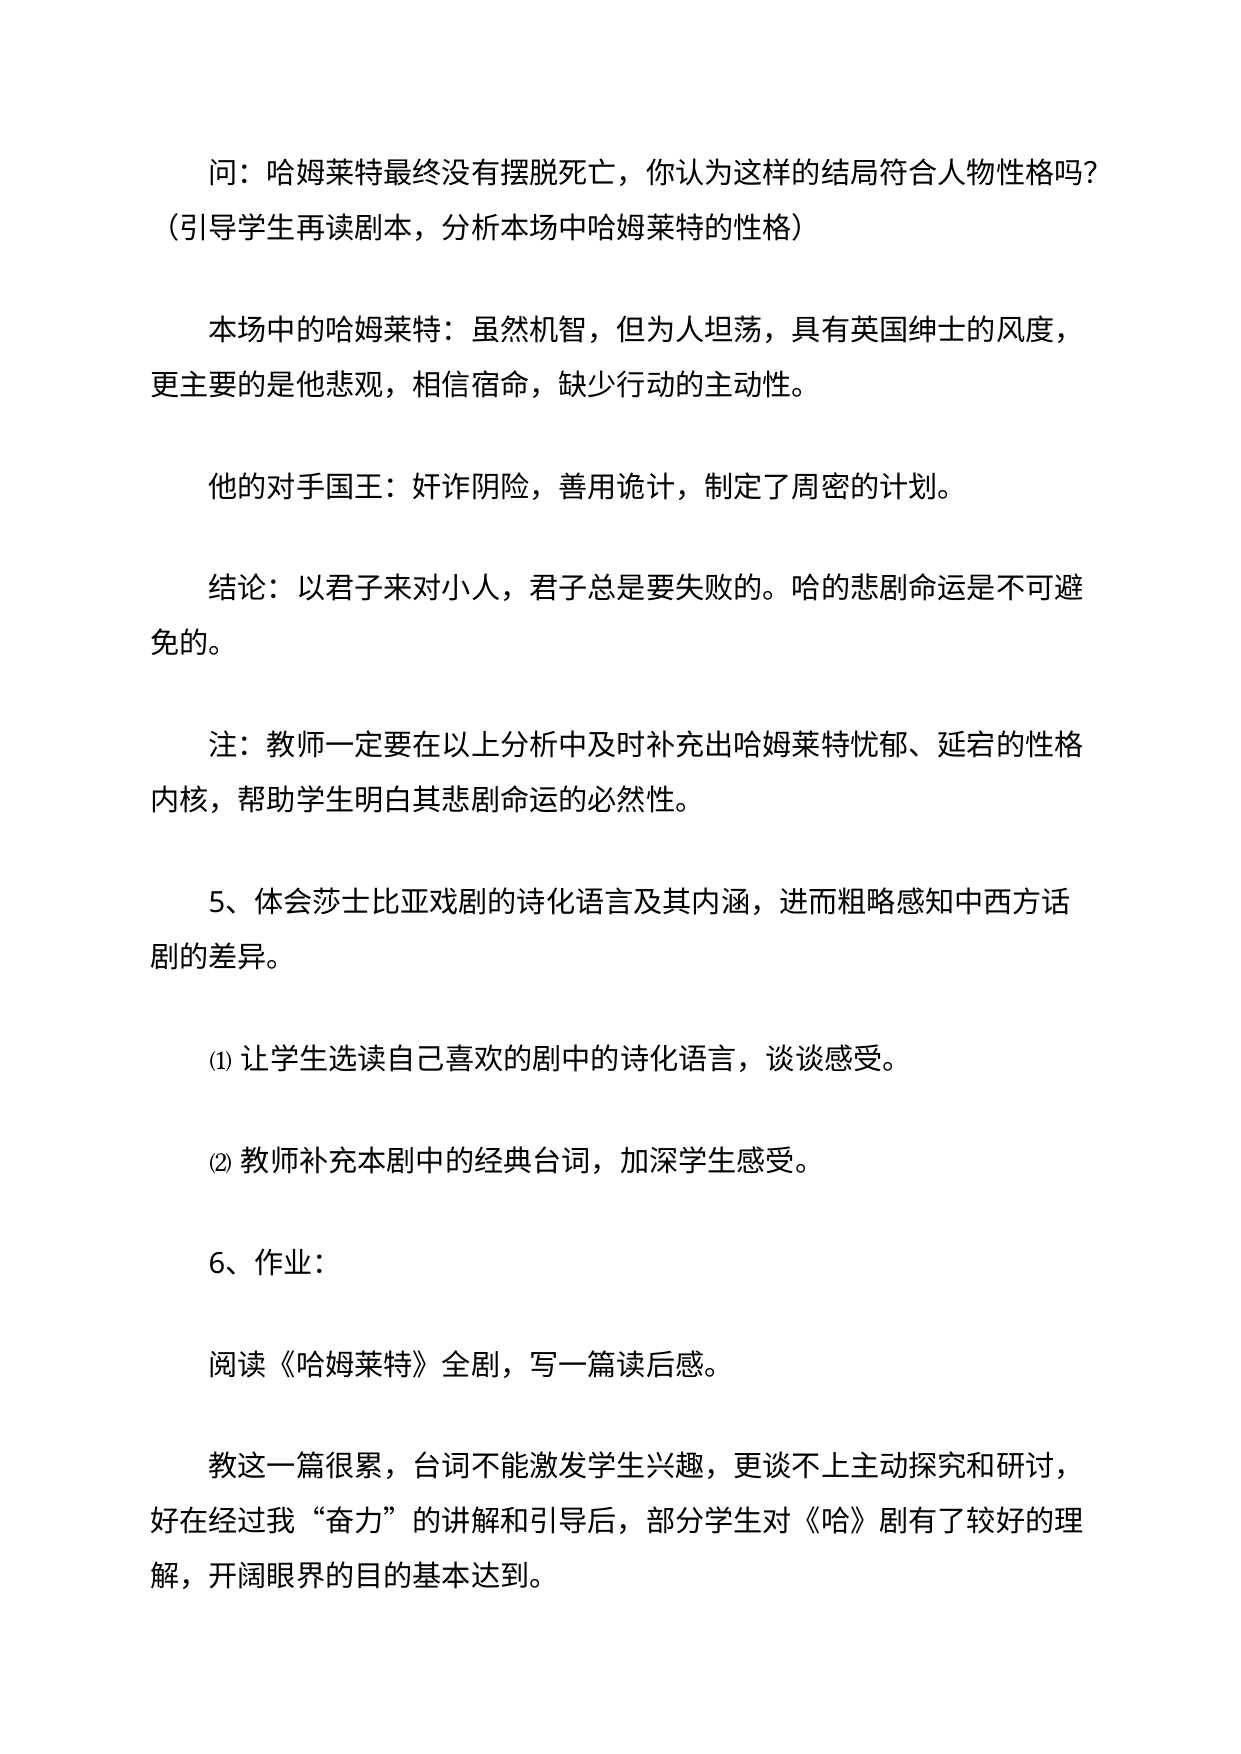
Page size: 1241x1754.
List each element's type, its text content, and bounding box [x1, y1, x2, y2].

text 6、作业： [150, 1239, 1090, 1282]
text 他的对手国王：奸诈阴险，善用诡计，制定了周密的计划。 [150, 463, 1090, 506]
text 5、体会莎士比亚戏剧的诗化语言及其内涵，进而粗略感知中西方话剧的差异。 [150, 878, 1090, 976]
text 教这一篇很累，台词不能激发学生兴趣，更谈不上主动探究和研讨，好在经过我“奋力”的讲解和引导后，部分学生对《哈》剧有了较好的理解，开阔眼界的目的基本达到。 [150, 1443, 1090, 1595]
text 阅读《哈姆莱特》全剧，写一篇读后感。 [150, 1341, 1090, 1383]
text ⑴ 让学生选读自己喜欢的剧中的诗化语言，谈谈感受。 [150, 1035, 1090, 1078]
text 本场中的哈姆莱特：虽然机智，但为人坦荡，具有英国绅士的风度，更主要的是他悲观，相信宿命，缺少行动的主动性。 [150, 307, 1090, 404]
text 问：哈姆莱特最终没有摆脱死亡，你认为这样的结局符合人物性格吗？（引导学生再读剧本，分析本场中哈姆莱特的性格） [150, 150, 1090, 247]
text 结论：以君子来对小人，君子总是要失败的。哈的悲剧命运是不可避免的。 [150, 565, 1090, 662]
text ⑵ 教师补充本剧中的经典台词，加深学生感受。 [150, 1137, 1090, 1179]
text 注：教师一定要在以上分析中及时补充出哈姆莱特忧郁、延宕的性格内核，帮助学生明白其悲剧命运的必然性。 [150, 722, 1090, 819]
